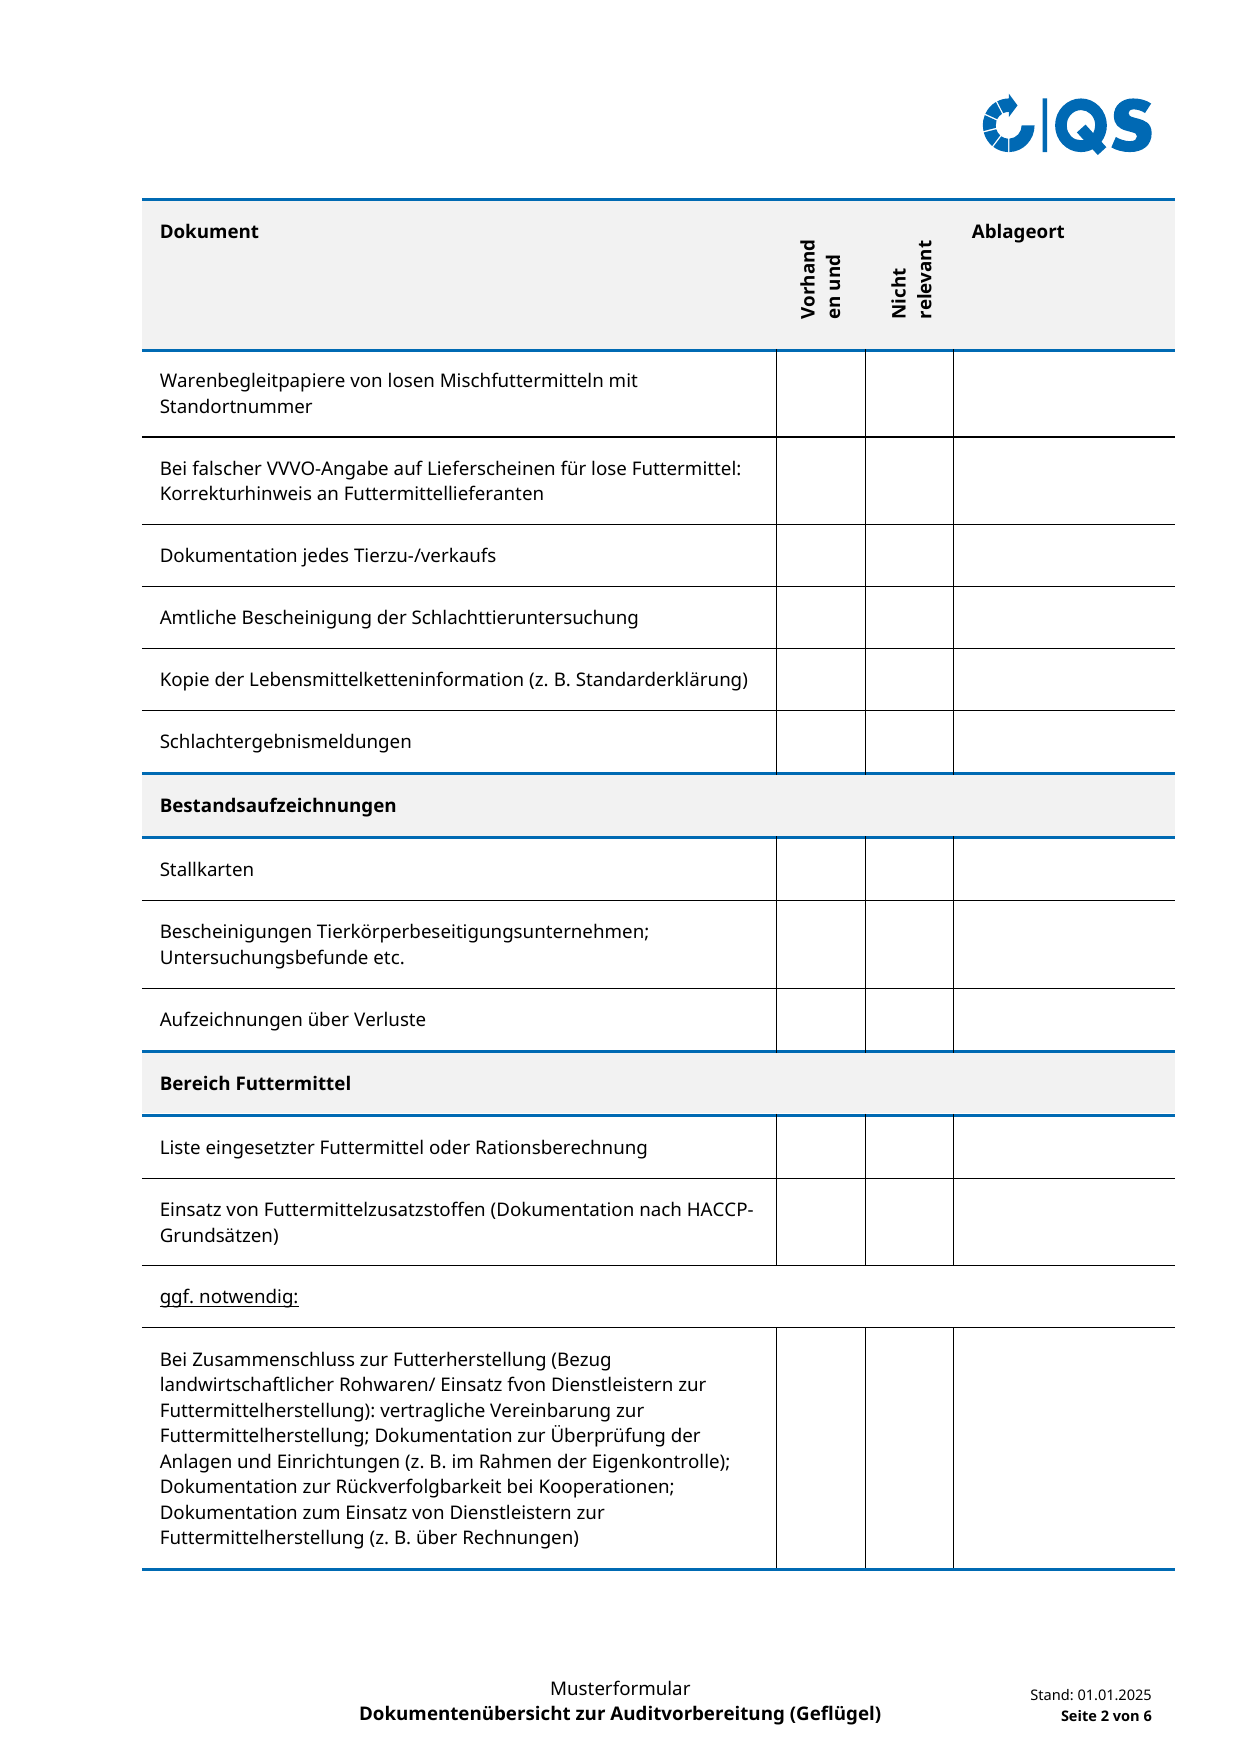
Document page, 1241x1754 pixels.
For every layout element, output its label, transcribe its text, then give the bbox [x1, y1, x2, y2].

table_cell Bei Zusammenschluss zur Futterherstellung (Bezug landwirtschaftlicher Rohwaren/ Einsatz fvon Dienstleistern zur Futtermittelherstellung): vertragliche Vereinbarung zur Futtermittelherstellung; Dokumentation zur Überprüfung der Anlagen und Einrichtungen (z. B. im Rahmen der Eigenkontrolle); Dokumentation zur Rückverfolgbarkeit bei Kooperationen; Dokumentation zum Einsatz von Dienstleistern zur Futtermittelherstellung (z. B. über Rechnungen) [142, 1328, 776, 1568]
table_cell Warenbegleitpapiere von losen Mischfuttermitteln mit Standortnummer [142, 352, 776, 436]
table_cell Bei falscher VVVO-Angabe auf Lieferscheinen für lose Futtermittel: Korrekturhinweis an Futtermittellieferanten [142, 438, 776, 524]
table_cell Bestandsaufzeichnungen [142, 775, 1175, 836]
table_cell [866, 989, 953, 1049]
table_cell Bereich Futtermittel [142, 1053, 1175, 1113]
table_cell [866, 711, 953, 772]
table_cell [777, 525, 865, 586]
table_cell [866, 1328, 953, 1568]
table_cell [954, 1179, 1175, 1265]
table_cell [777, 1117, 865, 1178]
table_cell [866, 649, 953, 710]
table_cell Dokumentation jedes Tierzu-/verkaufs [142, 525, 776, 586]
table_cell Kopie der Lebensmittelketteninformation (z. B. Standarderklärung) [142, 649, 776, 710]
table_header Ablageort [954, 201, 1175, 349]
table_cell [954, 1328, 1175, 1568]
table_cell Liste eingesetzter Futtermittel oder Rationsberechnung [142, 1117, 776, 1178]
table_cell [777, 901, 865, 987]
table_cell [777, 989, 865, 1049]
table_cell [866, 1179, 953, 1265]
table_cell [954, 1117, 1175, 1178]
table_cell Amtliche Bescheinigung der Schlachttieruntersuchung [142, 587, 776, 648]
table_cell [954, 901, 1175, 987]
table_cell [954, 649, 1175, 710]
table_cell ggf. notwendig: [142, 1266, 1175, 1327]
table_cell [777, 649, 865, 710]
table_cell [954, 587, 1175, 648]
table_cell [866, 438, 953, 524]
table_header Nicht relevant [865, 201, 954, 349]
table_cell [866, 1117, 953, 1178]
table_cell [954, 711, 1175, 772]
table_cell Stallkarten [142, 839, 776, 900]
table_cell [954, 989, 1175, 1049]
table_cell [777, 587, 865, 648]
table_cell [954, 839, 1175, 900]
table_header Dokument [142, 201, 777, 349]
table_cell Einsatz von Futtermittelzusatzstoffen (Dokumentation nach HACCP-Grundsätzen) [142, 1179, 776, 1265]
table_cell Bescheinigungen Tierkörperbeseitigungsunternehmen; Untersuchungsbefunde etc. [142, 901, 776, 987]
table_cell [777, 1328, 865, 1568]
table_cell [954, 525, 1175, 586]
table_cell [954, 352, 1175, 436]
table_cell [777, 352, 865, 436]
table_cell [777, 438, 865, 524]
table_cell [866, 901, 953, 987]
table_header Vorhanden und aktuell [777, 201, 865, 349]
table_cell [866, 587, 953, 648]
table_cell [777, 711, 865, 772]
table_cell [777, 839, 865, 900]
table_cell Aufzeichnungen über Verluste [142, 989, 776, 1049]
table_cell [954, 438, 1175, 524]
table_cell [777, 1179, 865, 1265]
table_cell [866, 839, 953, 900]
table_cell [866, 525, 953, 586]
table_cell Schlachtergebnismeldungen [142, 711, 776, 772]
table_cell [866, 352, 953, 436]
